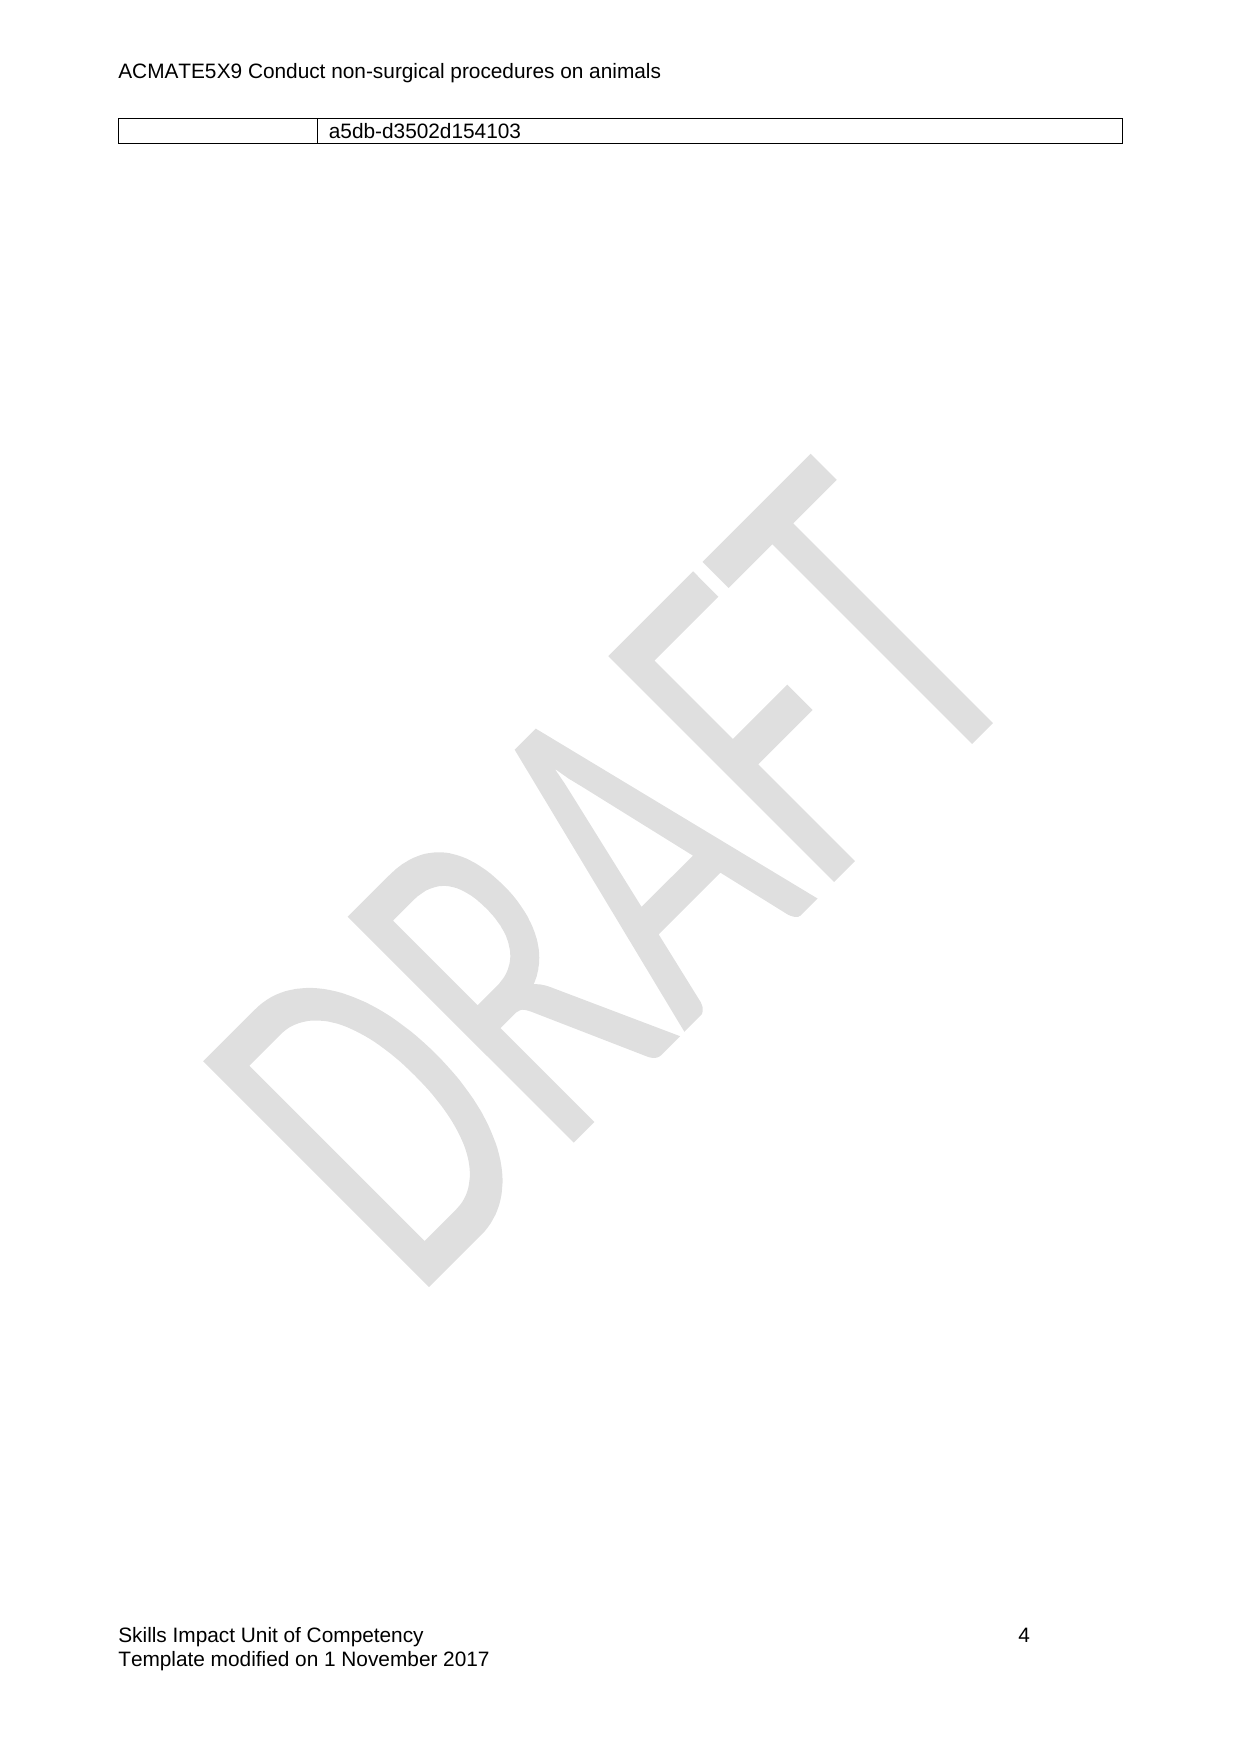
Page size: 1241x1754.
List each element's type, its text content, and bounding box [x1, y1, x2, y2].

table_header Links [119, 119, 317, 143]
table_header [318, 119, 1122, 143]
